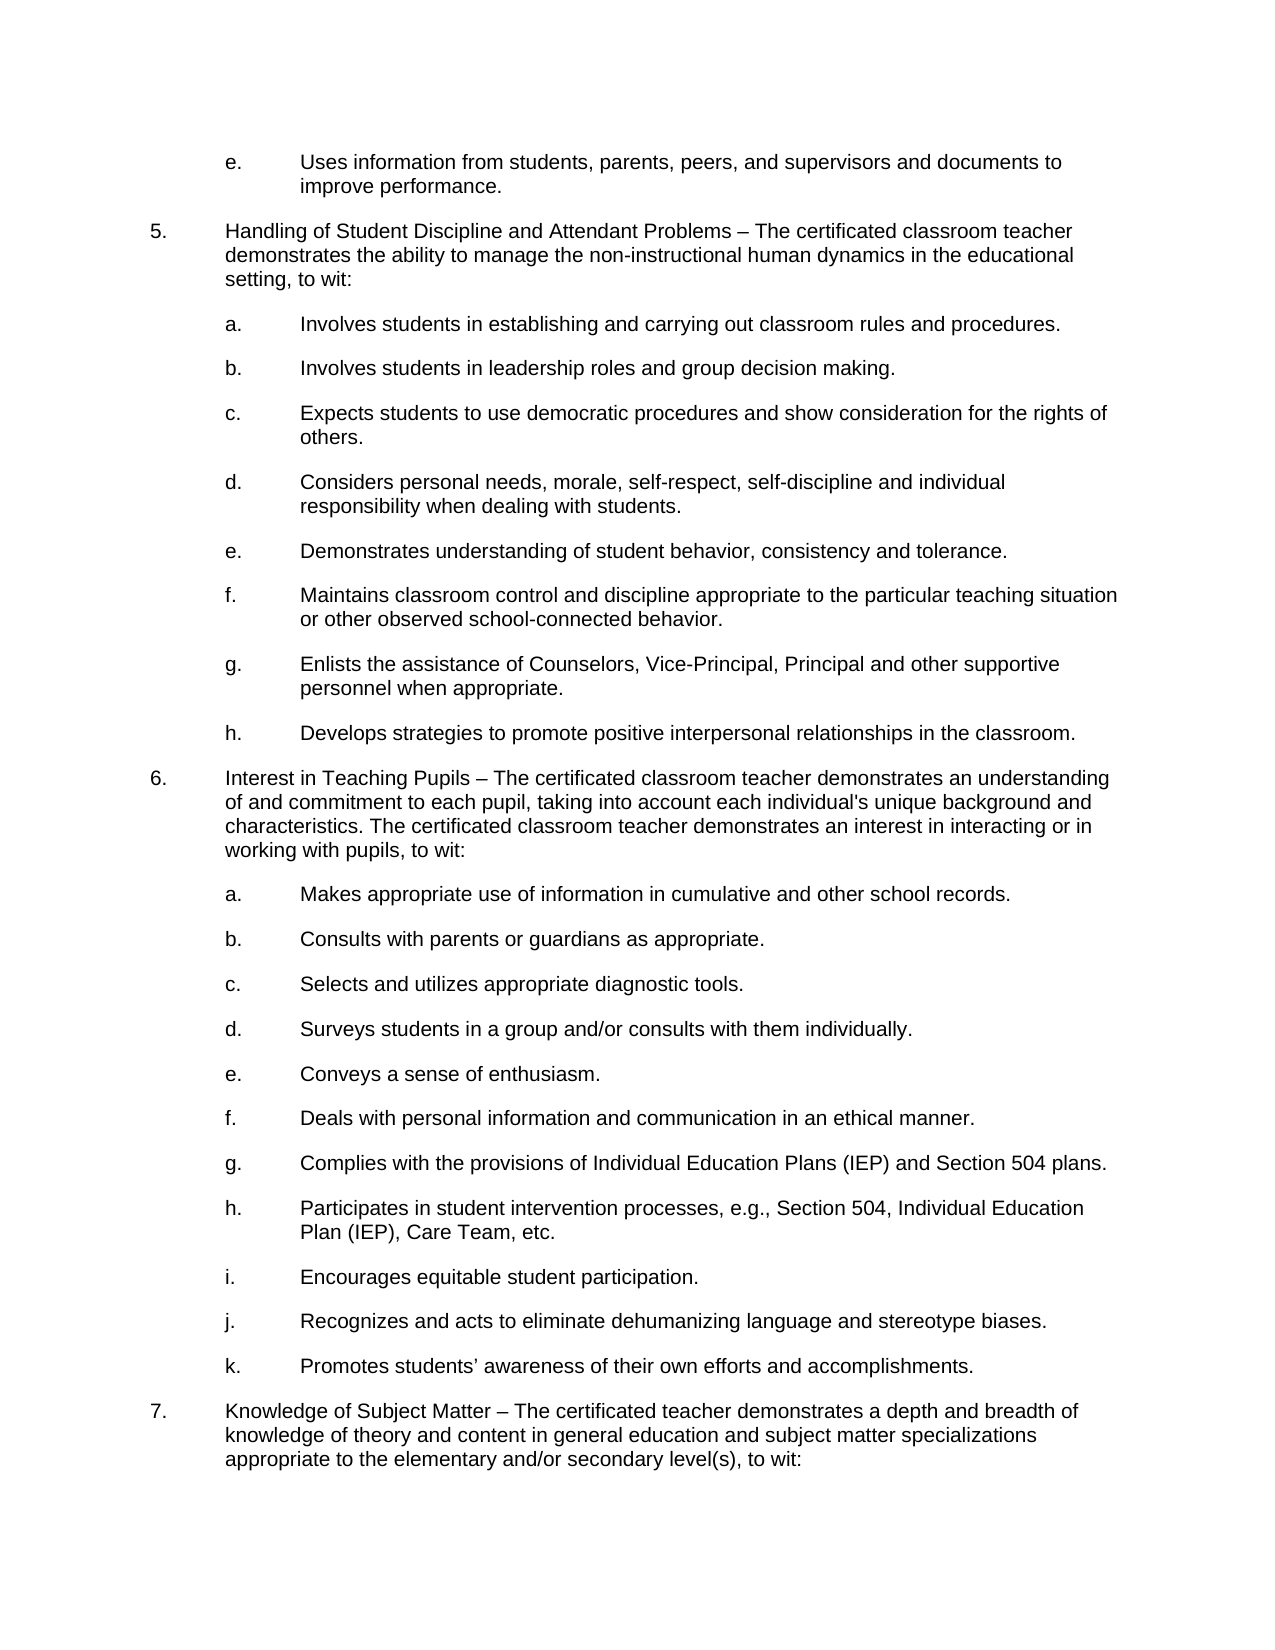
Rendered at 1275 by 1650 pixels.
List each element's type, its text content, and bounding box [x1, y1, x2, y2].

list Considers personal needs, morale, self-respect, self-discipline and individual responsibility when dealing with students. [225, 470, 1125, 518]
list Consults with parents or guardians as appropriate. [225, 927, 1125, 951]
list Demonstrates understanding of student behavior, consistency and tolerance. [225, 538, 1125, 562]
list Promotes students’ awareness of their own efforts and accomplishments. [225, 1354, 1125, 1378]
list Selects and utilizes appropriate diagnostic tools. [225, 972, 1125, 996]
list Expects students to use democratic procedures and show consideration for the rights of others. [225, 401, 1125, 449]
list Surveys students in a group and/or consults with them individually. [225, 1017, 1125, 1041]
list Involves students in establishing and carrying out classroom rules and procedures. [225, 311, 1125, 335]
list Complies with the provisions of Individual Education Plans (IEP) and Section 504 plans. [225, 1151, 1125, 1175]
list Involves students in leadership roles and group decision making. [225, 356, 1125, 380]
list Recognizes and acts to eliminate dehumanizing language and stereotype biases. [225, 1309, 1125, 1333]
list Develops strategies to promote positive interpersonal relationships in the classroom. [225, 721, 1125, 745]
list Encourages equitable student participation. [225, 1264, 1125, 1288]
list Interest in Teaching Pupils – The certificated classroom teacher demonstrates an understanding of and commitment to each pupil, taking into account each individual's unique background and characteristics. The certificated classroom teacher demonstrates an interest in interacting or in working with pupils, to wit: [150, 766, 1125, 861]
list Enlists the assistance of Counselors, Vice-Principal, Principal and other supportive personnel when appropriate. [225, 652, 1125, 700]
list Participates in student intervention processes, e.g., Section 504, Individual Education Plan (IEP), Care Team, etc. [225, 1196, 1125, 1244]
list Maintains classroom control and discipline appropriate to the particular teaching situation or other observed school-connected behavior. [225, 583, 1125, 631]
list Conveys a sense of enthusiasm. [225, 1061, 1125, 1085]
list Makes appropriate use of information in cumulative and other school records. [225, 882, 1125, 906]
list Knowledge of Subject Matter – The certificated teacher demonstrates a depth and breadth of knowledge of theory and content in general education and subject matter specializations appropriate to the elementary and/or secondary level(s), to wit: [150, 1399, 1125, 1471]
list Uses information from students, parents, peers, and supervisors and documents to improve performance. [225, 150, 1125, 198]
list Deals with personal information and communication in an ethical manner. [225, 1106, 1125, 1130]
list Handling of Student Discipline and Attendant Problems – The certificated classroom teacher demonstrates the ability to manage the non-instructional human dynamics in the educational setting, to wit: [150, 219, 1125, 291]
